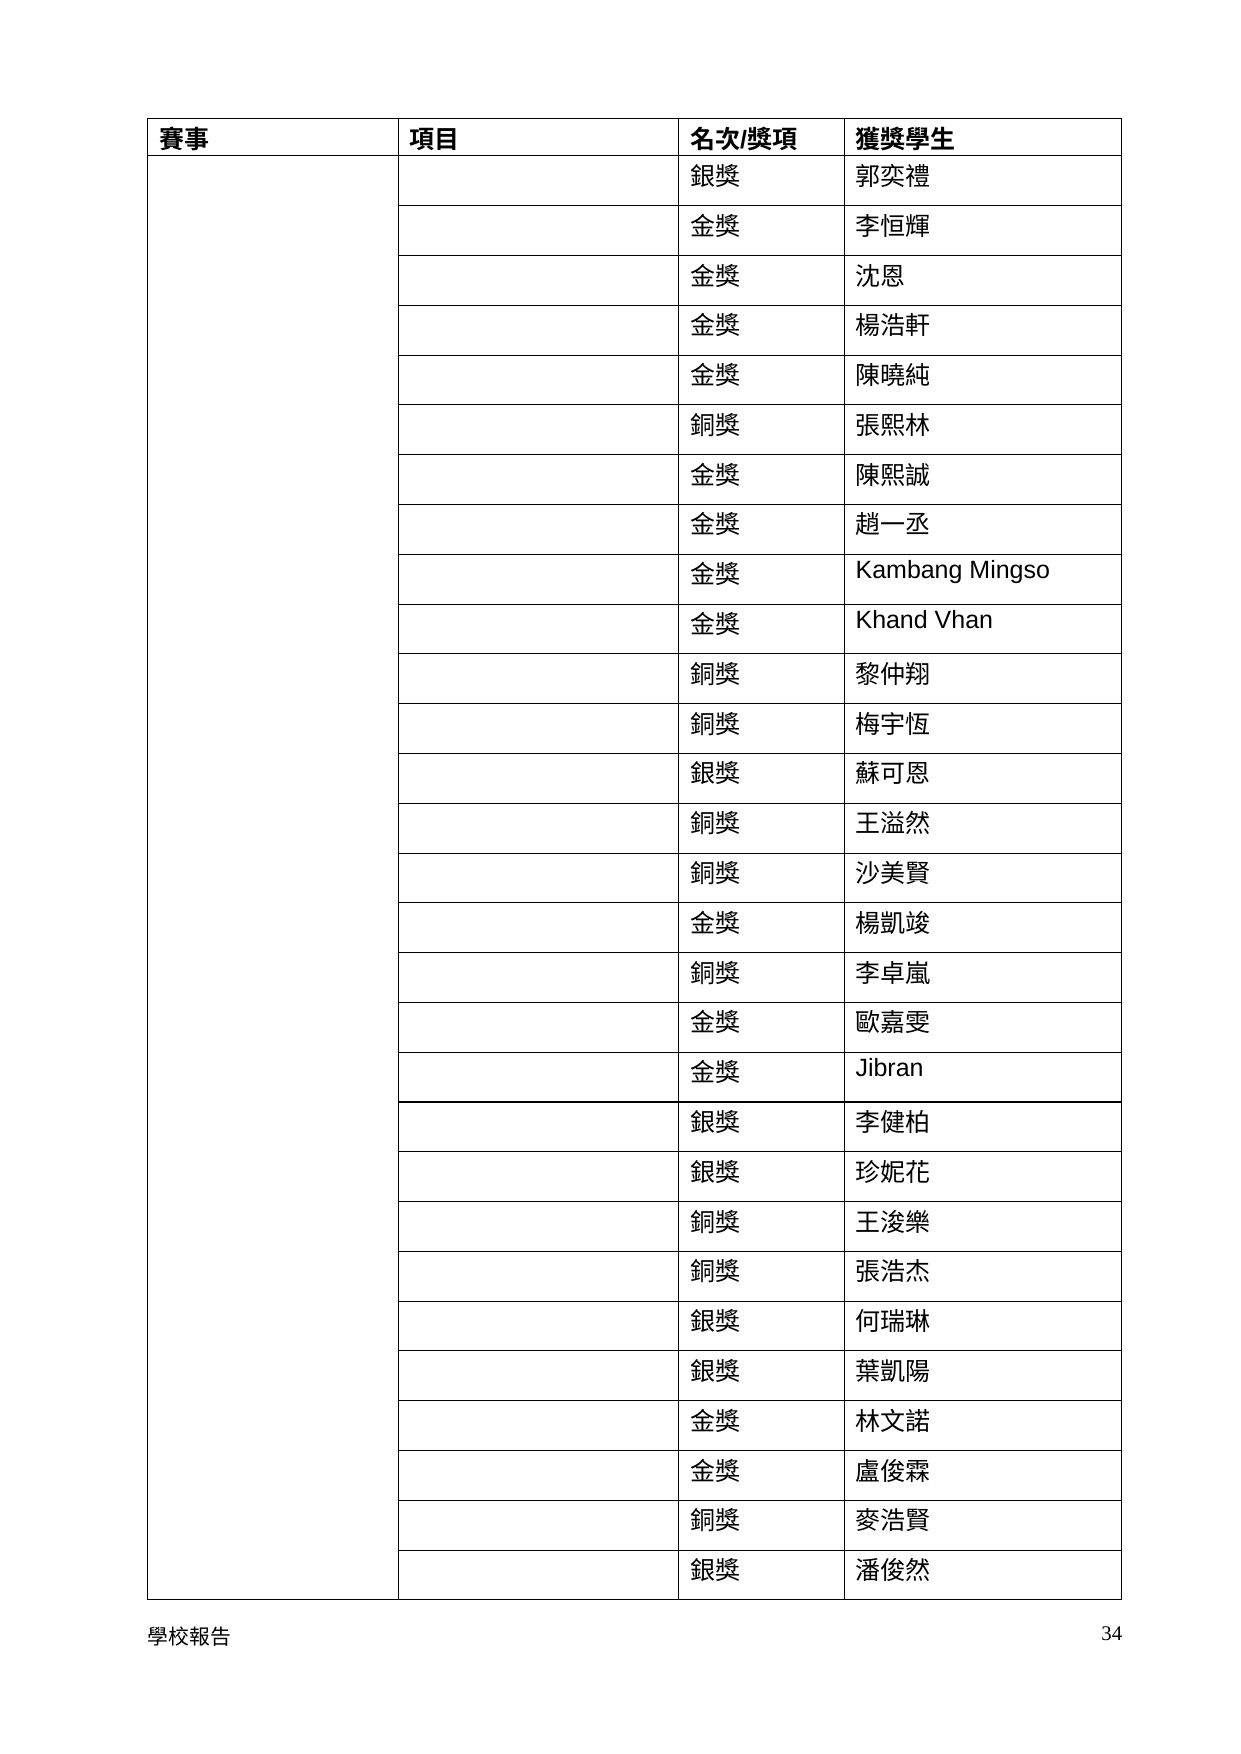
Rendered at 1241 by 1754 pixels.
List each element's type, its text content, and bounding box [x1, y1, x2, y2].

table_cell 金獎 [679, 306, 844, 354]
table_cell 李恒輝 [845, 206, 1121, 255]
table_cell [399, 1401, 678, 1450]
table_cell 銅獎 [679, 405, 844, 454]
table_cell [399, 256, 678, 305]
table_cell 楊凱竣 [845, 903, 1121, 952]
table_cell [399, 605, 678, 653]
table_cell 何瑞琳 [845, 1302, 1121, 1350]
table_cell 金獎 [679, 455, 844, 504]
table_cell 銀獎 [679, 1152, 844, 1201]
table_cell Kambang Mingso [845, 555, 1121, 603]
table_cell [399, 206, 678, 255]
table_cell 銅獎 [679, 1252, 844, 1301]
table_cell 黎仲翔 [845, 654, 1121, 703]
table_cell [399, 1302, 678, 1350]
table_cell 潘俊然 [845, 1551, 1121, 1599]
table_cell 金獎 [679, 605, 844, 653]
table_cell [399, 1501, 678, 1549]
table_cell [399, 1152, 678, 1201]
table_cell [399, 1351, 678, 1400]
table_cell Khand Vhan [845, 605, 1121, 653]
table_cell 葉凱陽 [845, 1351, 1121, 1400]
table_cell 金獎 [679, 505, 844, 554]
table_header 獲獎學生 [845, 119, 1121, 155]
table_cell 沈恩 [845, 256, 1121, 305]
table_cell 金獎 [679, 903, 844, 952]
table_header 項目 [399, 119, 678, 155]
table_cell 珍妮花 [845, 1152, 1121, 1201]
table_cell [399, 1003, 678, 1052]
table_cell [399, 654, 678, 703]
table_cell [399, 804, 678, 852]
table_cell 盧俊霖 [845, 1451, 1121, 1500]
table_cell 王溢然 [845, 804, 1121, 852]
table_cell 金獎 [679, 1451, 844, 1500]
table_cell 銅獎 [679, 804, 844, 852]
table_cell [399, 854, 678, 902]
table_cell [399, 1252, 678, 1301]
table_cell 銅獎 [679, 704, 844, 753]
table_cell 銀獎 [679, 1302, 844, 1350]
table_cell [399, 754, 678, 803]
table_cell 金獎 [679, 256, 844, 305]
table_cell 陳曉純 [845, 356, 1121, 404]
table_cell [399, 505, 678, 554]
table_cell 金獎 [679, 1053, 844, 1101]
table_cell 金獎 [679, 555, 844, 603]
table_cell 金獎 [679, 1003, 844, 1052]
table_cell [399, 555, 678, 603]
table_cell 銅獎 [679, 1501, 844, 1549]
table_cell 歐嘉雯 [845, 1003, 1121, 1052]
table_cell 張浩杰 [845, 1252, 1121, 1301]
table_cell 沙美賢 [845, 854, 1121, 902]
table_cell [399, 1451, 678, 1500]
table_cell 金獎 [679, 206, 844, 255]
table_cell 銅獎 [679, 654, 844, 703]
table_header 名次/獎項 [679, 119, 844, 155]
table_cell [399, 455, 678, 504]
table_cell 銀獎 [679, 1103, 844, 1151]
table_cell Jibran [845, 1053, 1121, 1101]
table_cell 郭奕禮 [845, 156, 1121, 205]
table_cell 陳熙誠 [845, 455, 1121, 504]
table_cell [399, 1103, 678, 1151]
table_cell 蘇可恩 [845, 754, 1121, 803]
table_cell 張熙林 [845, 405, 1121, 454]
table_cell 銀獎 [679, 754, 844, 803]
table_cell 銀獎 [679, 1351, 844, 1400]
table_cell [399, 356, 678, 404]
table_cell 梅宇恆 [845, 704, 1121, 753]
table_cell 麥浩賢 [845, 1501, 1121, 1549]
table_cell [399, 1202, 678, 1251]
table_cell 趙一丞 [845, 505, 1121, 554]
table_cell [399, 306, 678, 354]
table_cell [399, 1053, 678, 1101]
table_cell 銅獎 [679, 953, 844, 1002]
table_cell 李卓嵐 [845, 953, 1121, 1002]
table_cell 銀獎 [679, 156, 844, 205]
table_cell 銅獎 [679, 1202, 844, 1251]
table_cell 李健柏 [845, 1103, 1121, 1151]
table_cell 金獎 [679, 356, 844, 404]
table_header 賽事 [148, 119, 398, 155]
table_cell 銀獎 [679, 1551, 844, 1599]
table_cell 楊浩軒 [845, 306, 1121, 354]
table_cell [399, 903, 678, 952]
table_cell [399, 1551, 678, 1599]
table_cell 王浚樂 [845, 1202, 1121, 1251]
table_cell 林文諾 [845, 1401, 1121, 1450]
table_cell [399, 156, 678, 205]
table_cell [399, 405, 678, 454]
table_cell [399, 704, 678, 753]
table_cell 銅獎 [679, 854, 844, 902]
table_cell 金獎 [679, 1401, 844, 1450]
table_cell [399, 953, 678, 1002]
